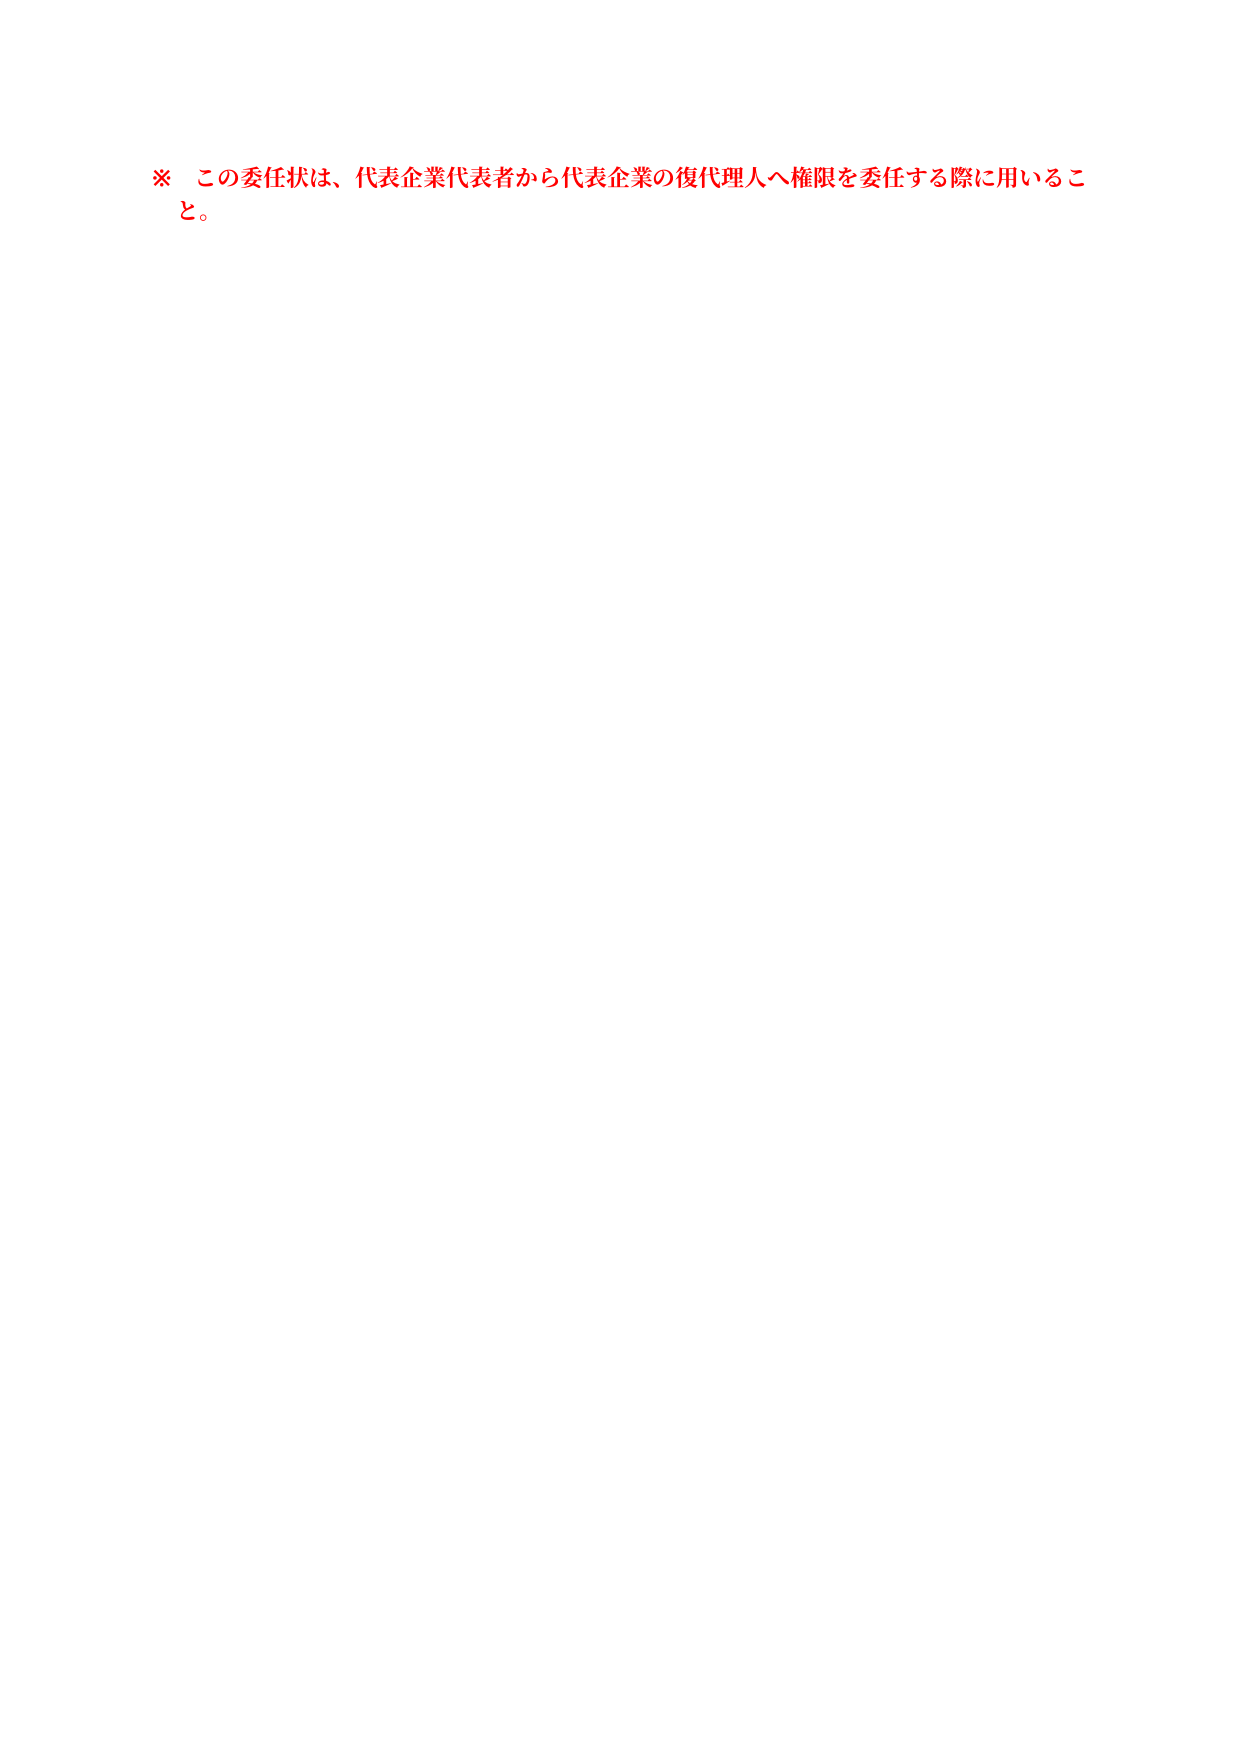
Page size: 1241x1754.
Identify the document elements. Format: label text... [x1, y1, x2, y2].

text ※ この委任状は、代表企業代表者から代表企業の復代理人へ権限を委任する際に用いること。 [152, 160, 1092, 226]
